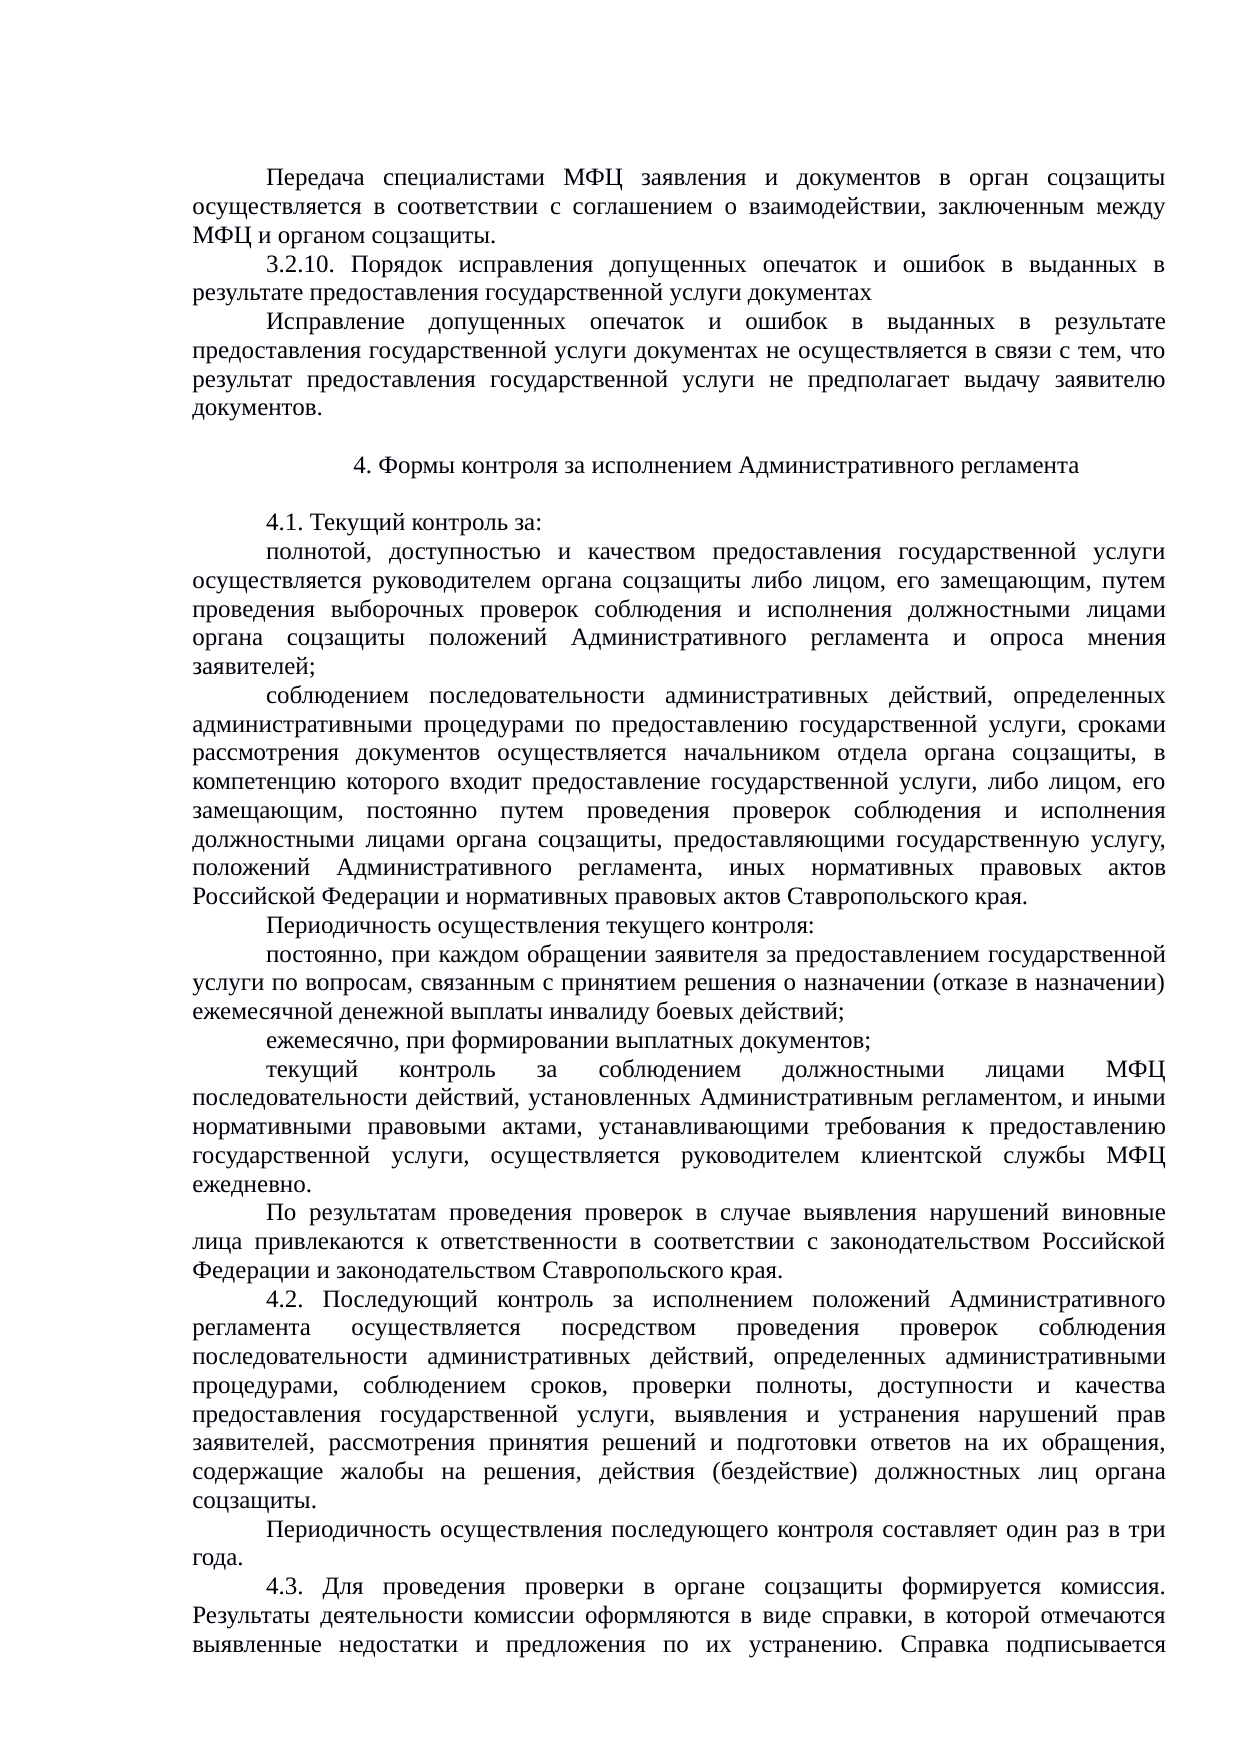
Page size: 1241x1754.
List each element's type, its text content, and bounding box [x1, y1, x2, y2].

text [192, 1571, 1167, 1657]
text Исправление допущенных опечаток и ошибок в выданных в результате предоставления государственной услуги документах не осуществляется в связи с тем, что результат предоставления государственной услуги не предполагает выдачу заявителю документов. [192, 306, 1167, 421]
text 4.2. Последующий контроль за исполнением положений Административного регламента осуществляется посредством проведения проверок соблюдения последовательности административных действий, определенных административными процедурами, соблюдением сроков, проверки полноты, доступности и качества предоставления государственной услуги, выявления и устранения нарушений прав заявителей, рассмотрения принятия решений и подготовки ответов на их обращения, содержащие жалобы на решения, действия (бездействие) должностных лиц органа соцзащиты. [192, 1284, 1167, 1514]
text 4. Формы контроля за исполнением Административного регламента [192, 450, 1167, 479]
text 4.1. Текущий контроль за: [192, 507, 1167, 536]
text Передача специалистами МФЦ заявления и документов в орган соцзащиты осуществляется в соответствии с соглашением о взаимодействии, заключенным между МФЦ и органом соцзащиты. [192, 162, 1167, 249]
text По результатам проведения проверок в случае выявления нарушений виновные лица привлекаются к ответственности в соответствии с законодательством Российской Федерации и законодательством Ставропольского края. [192, 1197, 1167, 1284]
text соблюдением последовательности административных действий, определенных административными процедурами по предоставлению государственной услуги, сроками рассмотрения документов осуществляется начальником отдела органа соцзащиты, в компетенцию которого входит предоставление государственной услуги, либо лицом, его замещающим, постоянно путем проведения проверок соблюдения и исполнения должностными лицами органа соцзащиты, предоставляющими государственную услугу, положений Административного регламента, иных нормативных правовых актов Российской Федерации и нормативных правовых актов Ставропольского края. [192, 680, 1167, 910]
text Периодичность осуществления последующего контроля составляет один раз в три года. [192, 1514, 1167, 1571]
text текущий контроль за соблюдением должностными лицами МФЦ последовательности действий, установленных Административным регламентом, и иными нормативными правовыми актами, устанавливающими требования к предоставлению государственной услуги, осуществляется руководителем клиентской службы МФЦ ежедневно. [192, 1054, 1167, 1197]
text ежемесячно, при формировании выплатных документов; [192, 1025, 1167, 1054]
text полнотой, доступностью и качеством предоставления государственной услуги осуществляется руководителем органа соцзащиты либо лицом, его замещающим, путем проведения выборочных проверок соблюдения и исполнения должностными лицами органа соцзащиты положений Административного регламента и опроса мнения заявителей; [192, 536, 1167, 680]
text Периодичность осуществления текущего контроля: [192, 910, 1167, 939]
text постоянно, при каждом обращении заявителя за предоставлением государственной услуги по вопросам, связанным с принятием решения о назначении (отказе в назначении) ежемесячной денежной выплаты инвалиду боевых действий; [192, 939, 1167, 1025]
text 3.2.10. Порядок исправления допущенных опечаток и ошибок в выданных в результате предоставления государственной услуги документах [192, 249, 1167, 306]
